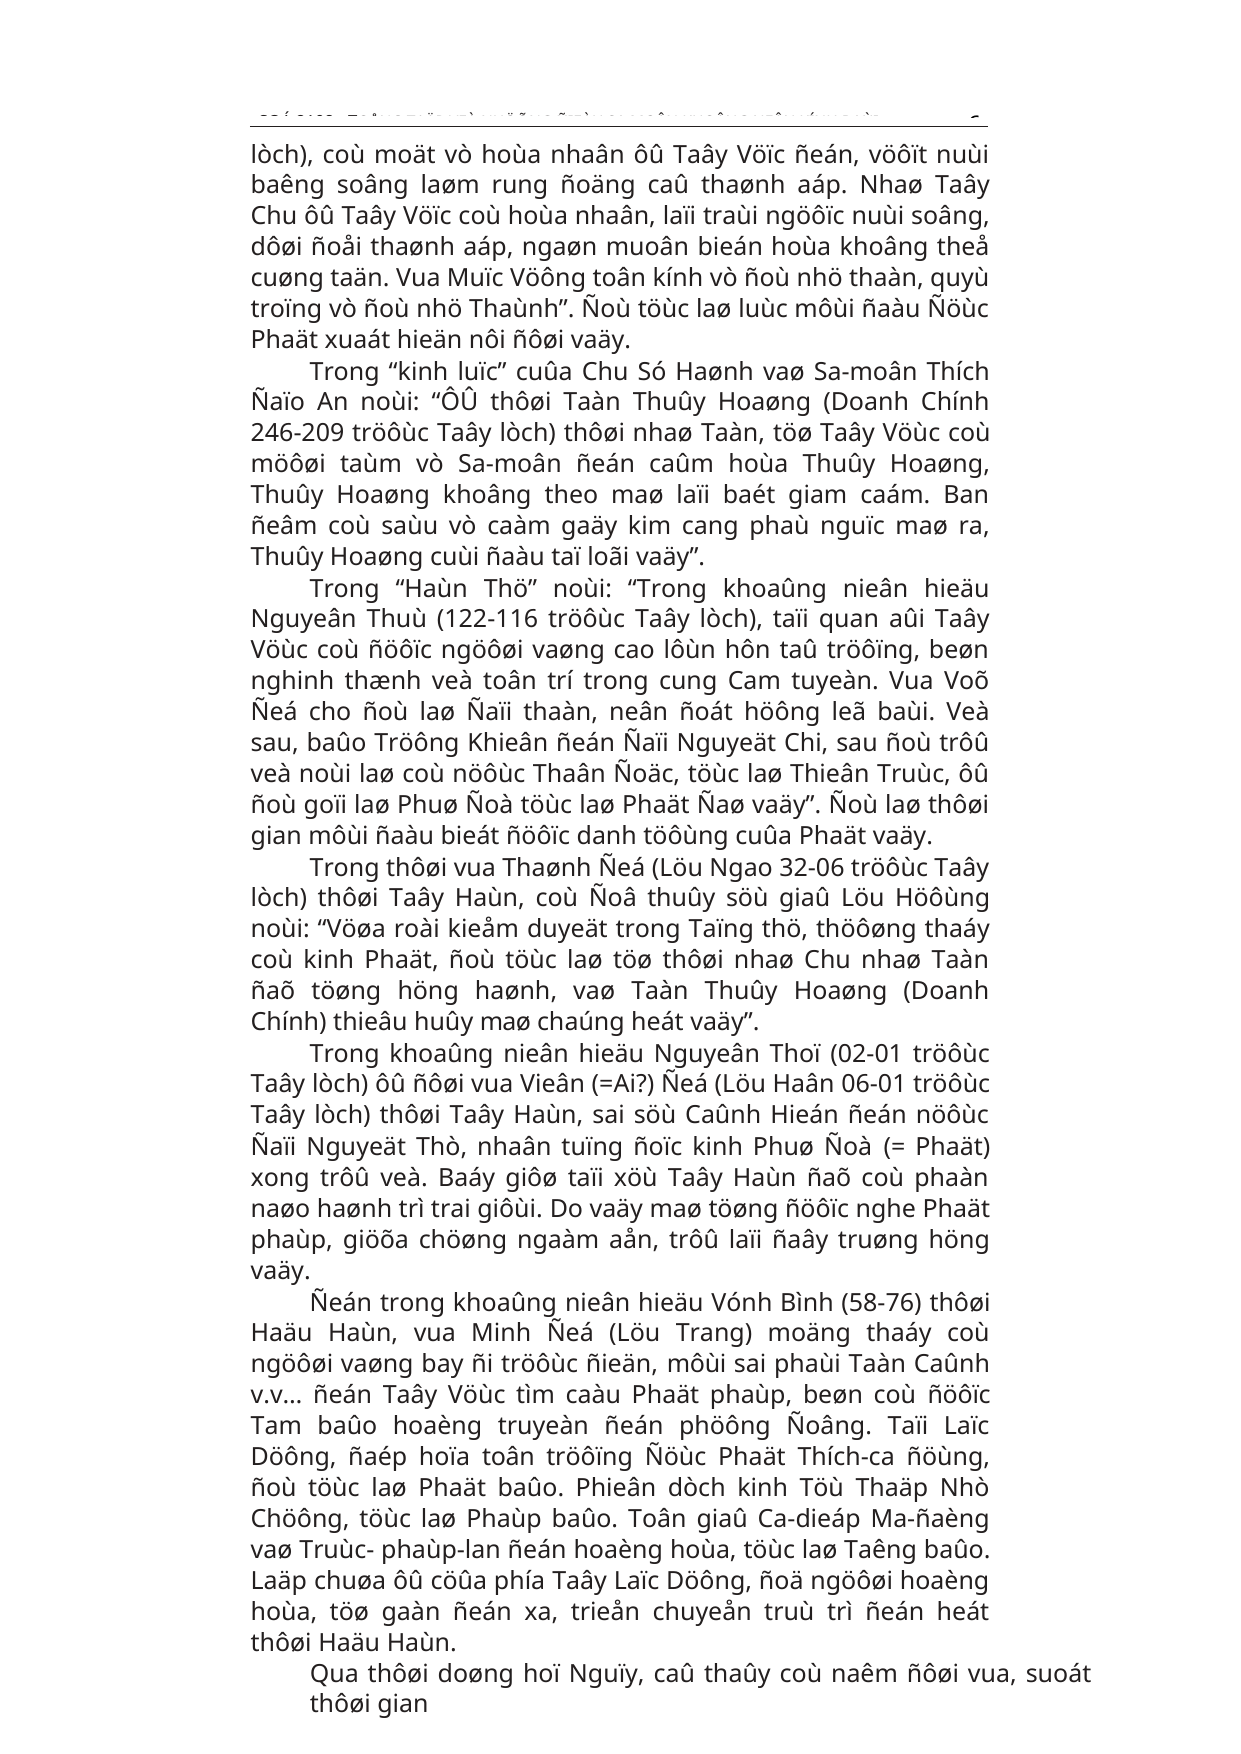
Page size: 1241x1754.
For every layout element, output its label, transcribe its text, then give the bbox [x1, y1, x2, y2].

text Trong khoaûng nieân hieäu Nguyeân Thoï (02-01 tröôùc Taây lòch) ôû ñôøi vua Vieân (=Ai?) Ñeá (Löu Haân 06-01 tröôùc Taây lòch) thôøi Taây Haùn, sai söù Caûnh Hieán ñeán nöôùc Ñaïi Nguyeät Thò, nhaân tuïng ñoïc kinh Phuø Ñoà (= Phaät) xong trôû veà. Baáy giôø taïi xöù Taây Haùn ñaõ coù phaàn naøo haønh trì trai giôùi. Do vaäy maø töøng ñöôïc nghe Phaät phaùp, giöõa chöøng ngaàm aån, trôû laïi ñaây truøng höng vaäy. [250, 1038, 990, 1286]
text Qua thôøi doøng hoï Nguïy, caû thaûy coù naêm ñôøi vua, suoát thôøi gian [309, 1659, 1092, 1719]
text lòch), coù moät vò hoùa nhaân ôû Taây Vöïc ñeán, vöôït nuùi baêng soâng laøm rung ñoäng caû thaønh aáp. Nhaø Taây Chu ôû Taây Vöïc coù hoùa nhaân, laïi traùi ngöôïc nuùi soâng, dôøi ñoåi thaønh aáp, ngaøn muoân bieán hoùa khoâng theå cuøng taän. Vua Muïc Vöông toân kính vò ñoù nhö thaàn, quyù troïng vò ñoù nhö Thaùnh”. Ñoù töùc laø luùc môùi ñaàu Ñöùc Phaät xuaát hieän nôi ñôøi vaäy. [250, 138, 990, 356]
text Trong “kinh luïc” cuûa Chu Só Haønh vaø Sa-moân Thích Ñaïo An noùi: “ÔÛ thôøi Taàn Thuûy Hoaøng (Doanh Chính 246-209 tröôùc Taây lòch) thôøi nhaø Taàn, töø Taây Vöùc coù möôøi taùm vò Sa-moân ñeán caûm hoùa Thuûy Hoaøng, Thuûy Hoaøng khoâng theo maø laïi baét giam caám. Ban ñeâm coù saùu vò caàm gaäy kim cang phaù nguïc maø ra, Thuûy Hoaøng cuùi ñaàu taï loãi vaäy”. [250, 356, 990, 573]
text Ñeán trong khoaûng nieân hieäu Vónh Bình (58-76) thôøi Haäu Haùn, vua Minh Ñeá (Löu Trang) moäng thaáy coù ngöôøi vaøng bay ñi tröôùc ñieän, môùi sai phaùi Taàn Caûnh v.v… ñeán Taây Vöùc tìm caàu Phaät phaùp, beøn coù ñöôïc Tam baûo hoaèng truyeàn ñeán phöông Ñoâng. Taïi Laïc Döông, ñaép hoïa toân tröôïng Ñöùc Phaät Thích-ca ñöùng, ñoù töùc laø Phaät baûo. Phieân dòch kinh Töù Thaäp Nhò Chöông, töùc laø Phaùp baûo. Toân giaû Ca-dieáp Ma-ñaèng vaø Truùc- phaùp-lan ñeán hoaèng hoùa, töùc laø Taêng baûo. Laäp chuøa ôû cöûa phía Taây Laïc Döông, ñoä ngöôøi hoaèng hoùa, töø gaàn ñeán xa, trieån chuyeån truù trì ñeán heát thôøi Haäu Haùn. [250, 1286, 990, 1659]
text Trong thôøi vua Thaønh Ñeá (Löu Ngao 32-06 tröôùc Taây lòch) thôøi Taây Haùn, coù Ñoâ thuûy söù giaû Löu Höôùng noùi: “Vöøa roài kieåm duyeät trong Taïng thö, thöôøng thaáy coù kinh Phaät, ñoù töùc laø töø thôøi nhaø Chu nhaø Taàn ñaõ töøng höng haønh, vaø Taàn Thuûy Hoaøng (Doanh Chính) thieâu huûy maø chaúng heát vaäy”. [250, 852, 990, 1038]
text Trong “Haùn Thö” noùi: “Trong khoaûng nieân hieäu Nguyeân Thuù (122-116 tröôùc Taây lòch), taïi quan aûi Taây Vöùc coù ñöôïc ngöôøi vaøng cao lôùn hôn taû tröôïng, beøn nghinh thænh veà toân trí trong cung Cam tuyeàn. Vua Voõ Ñeá cho ñoù laø Ñaïi thaàn, neân ñoát höông leã baùi. Veà sau, baûo Tröông Khieân ñeán Ñaïi Nguyeät Chi, sau ñoù trôû veà noùi laø coù nöôùc Thaân Ñoäc, töùc laø Thieân Truùc, ôû ñoù goïi laø Phuø Ñoà töùc laø Phaät Ñaø vaäy”. Ñoù laø thôøi gian môùi ñaàu bieát ñöôïc danh töôùng cuûa Phaät vaäy. [250, 573, 990, 852]
